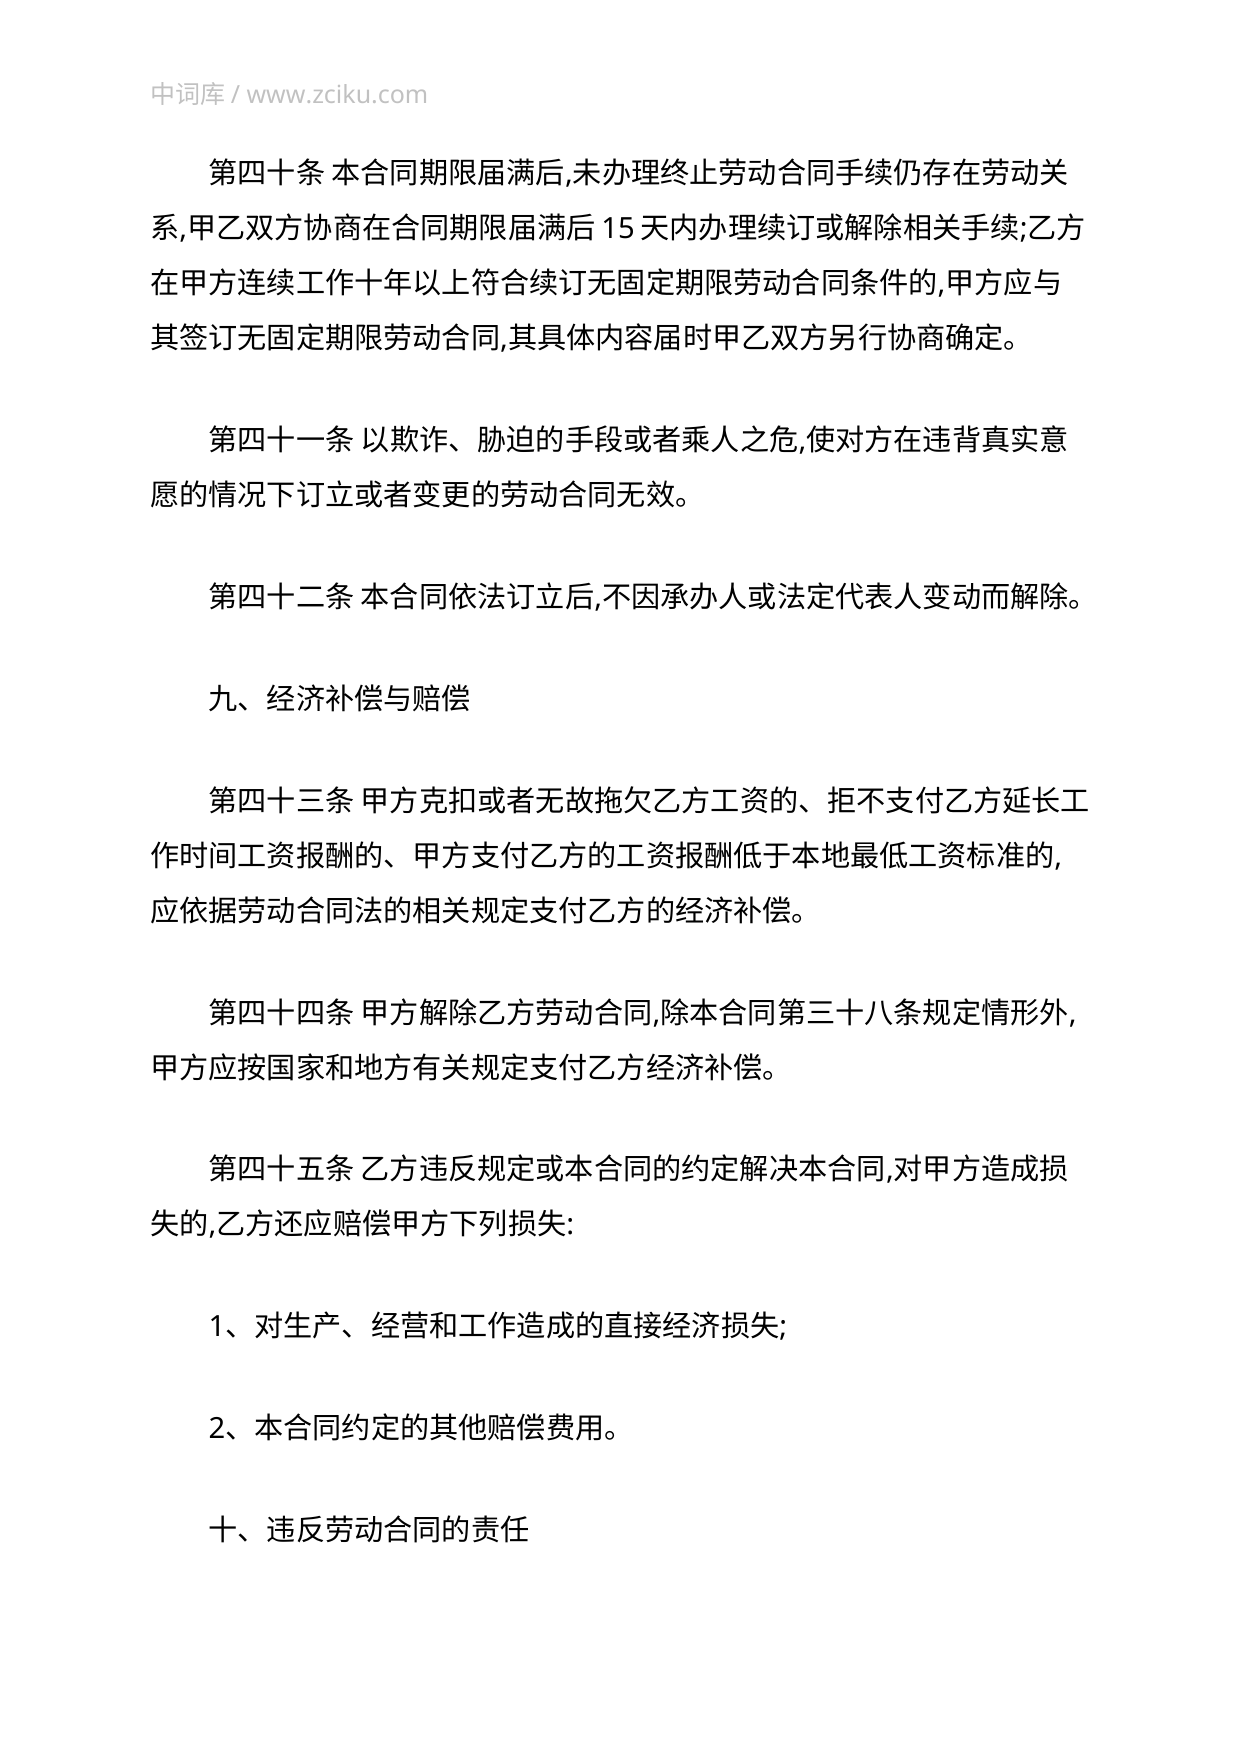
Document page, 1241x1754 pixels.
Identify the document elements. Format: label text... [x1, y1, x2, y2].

text 第四十条 本合同期限届满后,未办理终止劳动合同手续仍存在劳动关系,甲乙双方协商在合同期限届满后15天内办理续订或解除相关手续;乙方在甲方连续工作十年以上符合续订无固定期限劳动合同条件的,甲方应与其签订无固定期限劳动合同,其具体内容届时甲乙双方另行协商确定。 [150, 150, 1090, 357]
text 第四十三条 甲方克扣或者无故拖欠乙方工资的、拒不支付乙方延长工作时间工资报酬的、甲方支付乙方的工资报酬低于本地最低工资标准的,应依据劳动合同法的相关规定支付乙方的经济补偿。 [150, 777, 1090, 930]
text 第四十四条 甲方解除乙方劳动合同,除本合同第三十八条规定情形外,甲方应按国家和地方有关规定支付乙方经济补偿。 [150, 989, 1090, 1086]
text 十、违反劳动合同的责任 [150, 1507, 1090, 1549]
text 第四十一条 以欺诈、胁迫的手段或者乘人之危,使对方在违背真实意愿的情况下订立或者变更的劳动合同无效。 [150, 417, 1090, 514]
text 2、本合同约定的其他赔偿费用。 [150, 1405, 1090, 1447]
text 九、经济补偿与赔偿 [150, 676, 1090, 718]
text 第四十五条 乙方违反规定或本合同的约定解决本合同,对甲方造成损失的,乙方还应赔偿甲方下列损失: [150, 1146, 1090, 1243]
text 1、对生产、经营和工作造成的直接经济损失; [150, 1303, 1090, 1345]
text 第四十二条 本合同依法订立后,不因承办人或法定代表人变动而解除。 [150, 574, 1090, 616]
